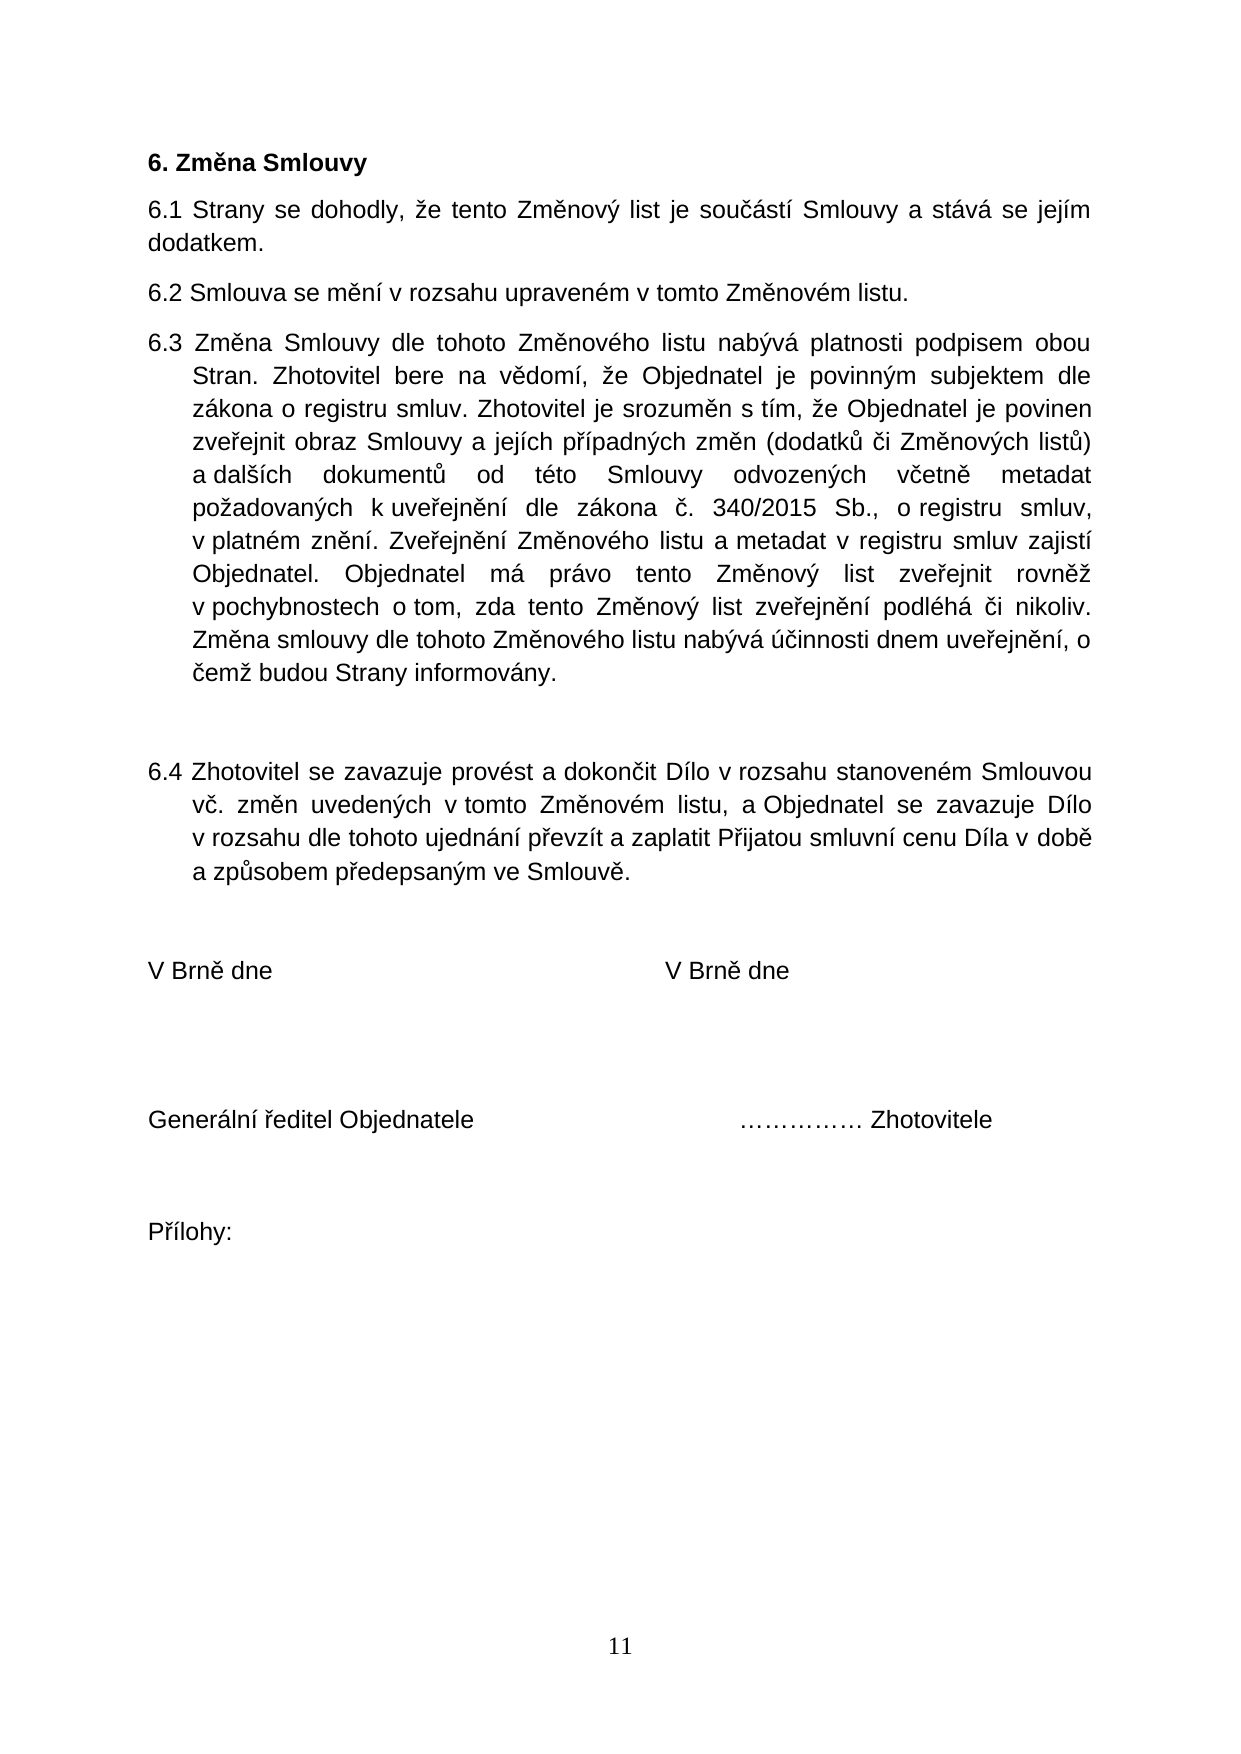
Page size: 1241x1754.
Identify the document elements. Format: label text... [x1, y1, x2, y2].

text 6.4 Zhotovitel se zavazuje provést a dokončit Dílo v rozsahu stanoveném Smlouvou vč. změn uvedených v tomto Změnovém listu, a Objednatel se zavazuje Dílo v rozsahu dle tohoto ujednání převzít a zaplatit Přijatou smluvní cenu Díla v době a způsobem předepsaným ve Smlouvě. [148, 757, 1092, 885]
text 6.3 Změna Smlouvy dle tohoto Změnového listu nabývá platnosti podpisem obou Stran. Zhotovitel bere na vědomí, že Objednatel je povinným subjektem dle zákona o registru smluv. Zhotovitel je srozuměn s tím, že Objednatel je povinen zveřejnit obraz Smlouvy a jejích případných změn (dodatků či Změnových listů) a dalších dokumentů od této Smlouvy odvozených včetně metadat požadovaných k uveřejnění dle zákona č. 340/2015 Sb., o registru smluv, v platném znění. Zveřejnění Změnového listu a metadat v registru smluv zajistí Objednatel. Objednatel má právo tento Změnový list zveřejnit rovněž v pochybnostech o tom, zda tento Změnový list zveřejnění podléhá či nikoliv. Změna smlouvy dle tohoto Změnového listu nabývá účinnosti dnem uveřejnění, o čemž budou Strany informovány. [148, 328, 1092, 687]
text 6.1 Strany se dohodly, že tento Změnový list je součástí Smlouvy a stává se jejím dodatkem. [148, 195, 1092, 257]
text Přílohy: [148, 1217, 1092, 1246]
text V Brně dne V Brně dne [148, 956, 1092, 984]
text Generální ředitel Objednatele …………… Zhotovitele [148, 1105, 1092, 1134]
text 6.2 Smlouva se mění v rozsahu upraveném v tomto Změnovém listu. [148, 278, 1092, 307]
text 6. Změna Smlouvy [148, 148, 1092, 176]
